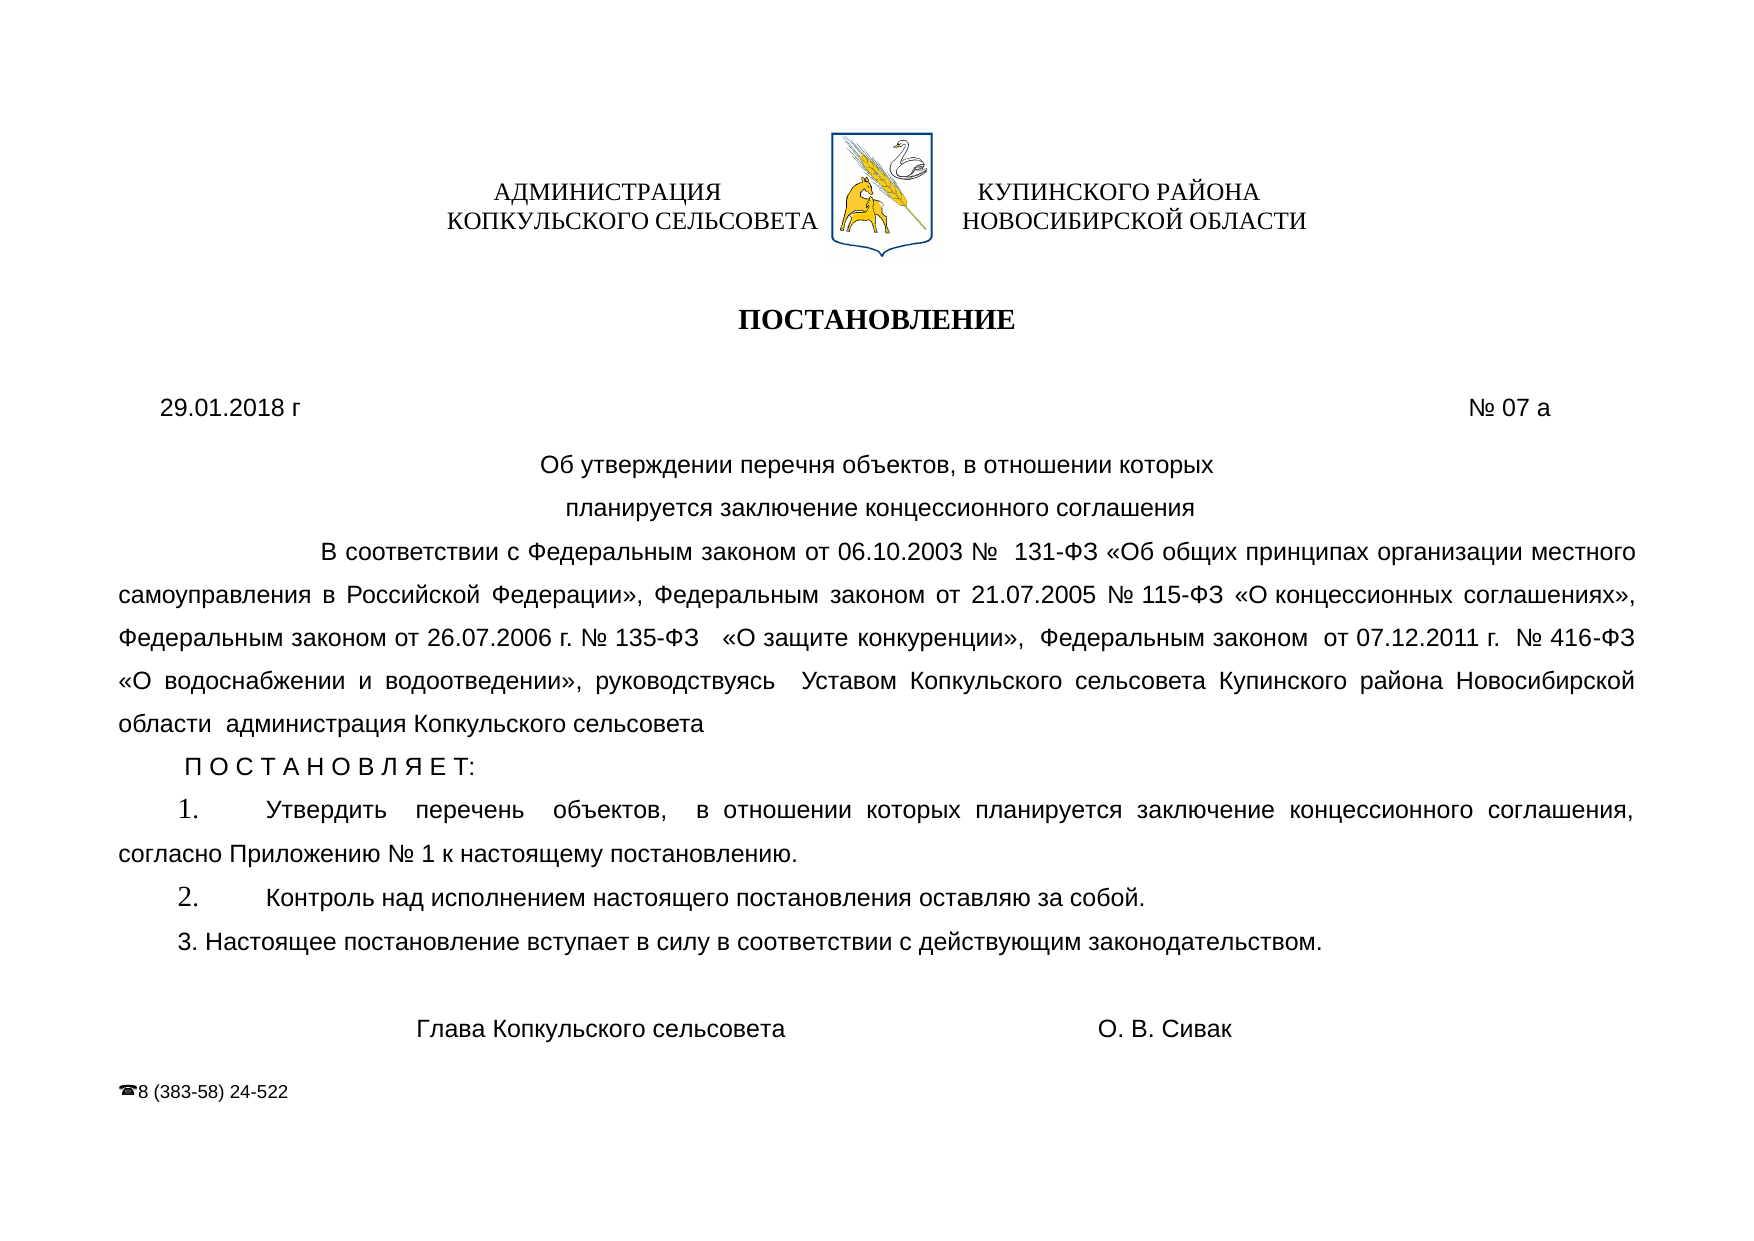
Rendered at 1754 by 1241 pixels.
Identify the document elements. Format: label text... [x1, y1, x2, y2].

picture [826, 128, 939, 177]
text планируется заключение концессионного соглашения [118, 493, 1636, 522]
title АДМИНИСТРАЦИЯ КУПИНСКОГО РАЙОНА [118, 177, 1636, 206]
list Утвердить перечень объектов, в отношении которых планируется заключение концессионного соглашения, согласно Приложению № 1 к настоящему постановлению. [118, 795, 1636, 868]
title ПОСТАНОВЛЕНИЕ [118, 302, 1636, 335]
text Об утверждении перечня объектов, в отношении которых [118, 450, 1636, 479]
text В соответствии с Федеральным законом от 06.10.2003 № 131-ФЗ «Об общих принципах организации местного самоуправления в Российской Федерации», Федеральным законом от 21.07.2005 № 115-ФЗ «О концессионных соглашениях», Федеральным законом от 26.07.2006 г. № 135-ФЗ «О защите конкуренции», Федеральным законом от 07.12.2011 г. № 416-ФЗ «О водоснабжении и водоотведении», руководствуясь Уставом Копкульского сельсовета Купинского района Новосибирской области администрация Копкульского сельсовета [118, 537, 1636, 738]
text 8 (383-58) 24-522 [118, 1081, 1636, 1102]
text П О С Т А Н О В Л Я Е Т: [118, 752, 1636, 781]
title КОПКУЛЬСКОГО СЕЛЬСОВЕТА НОВОСИБИРСКОЙ ОБЛАСТИ [118, 206, 1636, 235]
picture [826, 235, 939, 260]
text 29.01.2018 г № 07 а [118, 393, 1636, 422]
text Глава Копкульского сельсовета О. В. Сивак [118, 1013, 1636, 1042]
list Контроль над исполнением настоящего постановления оставляю за собой. [118, 883, 1636, 912]
text 3. Настоящее постановление вступает в силу в соответствии с действующим законодательством. [118, 927, 1636, 956]
